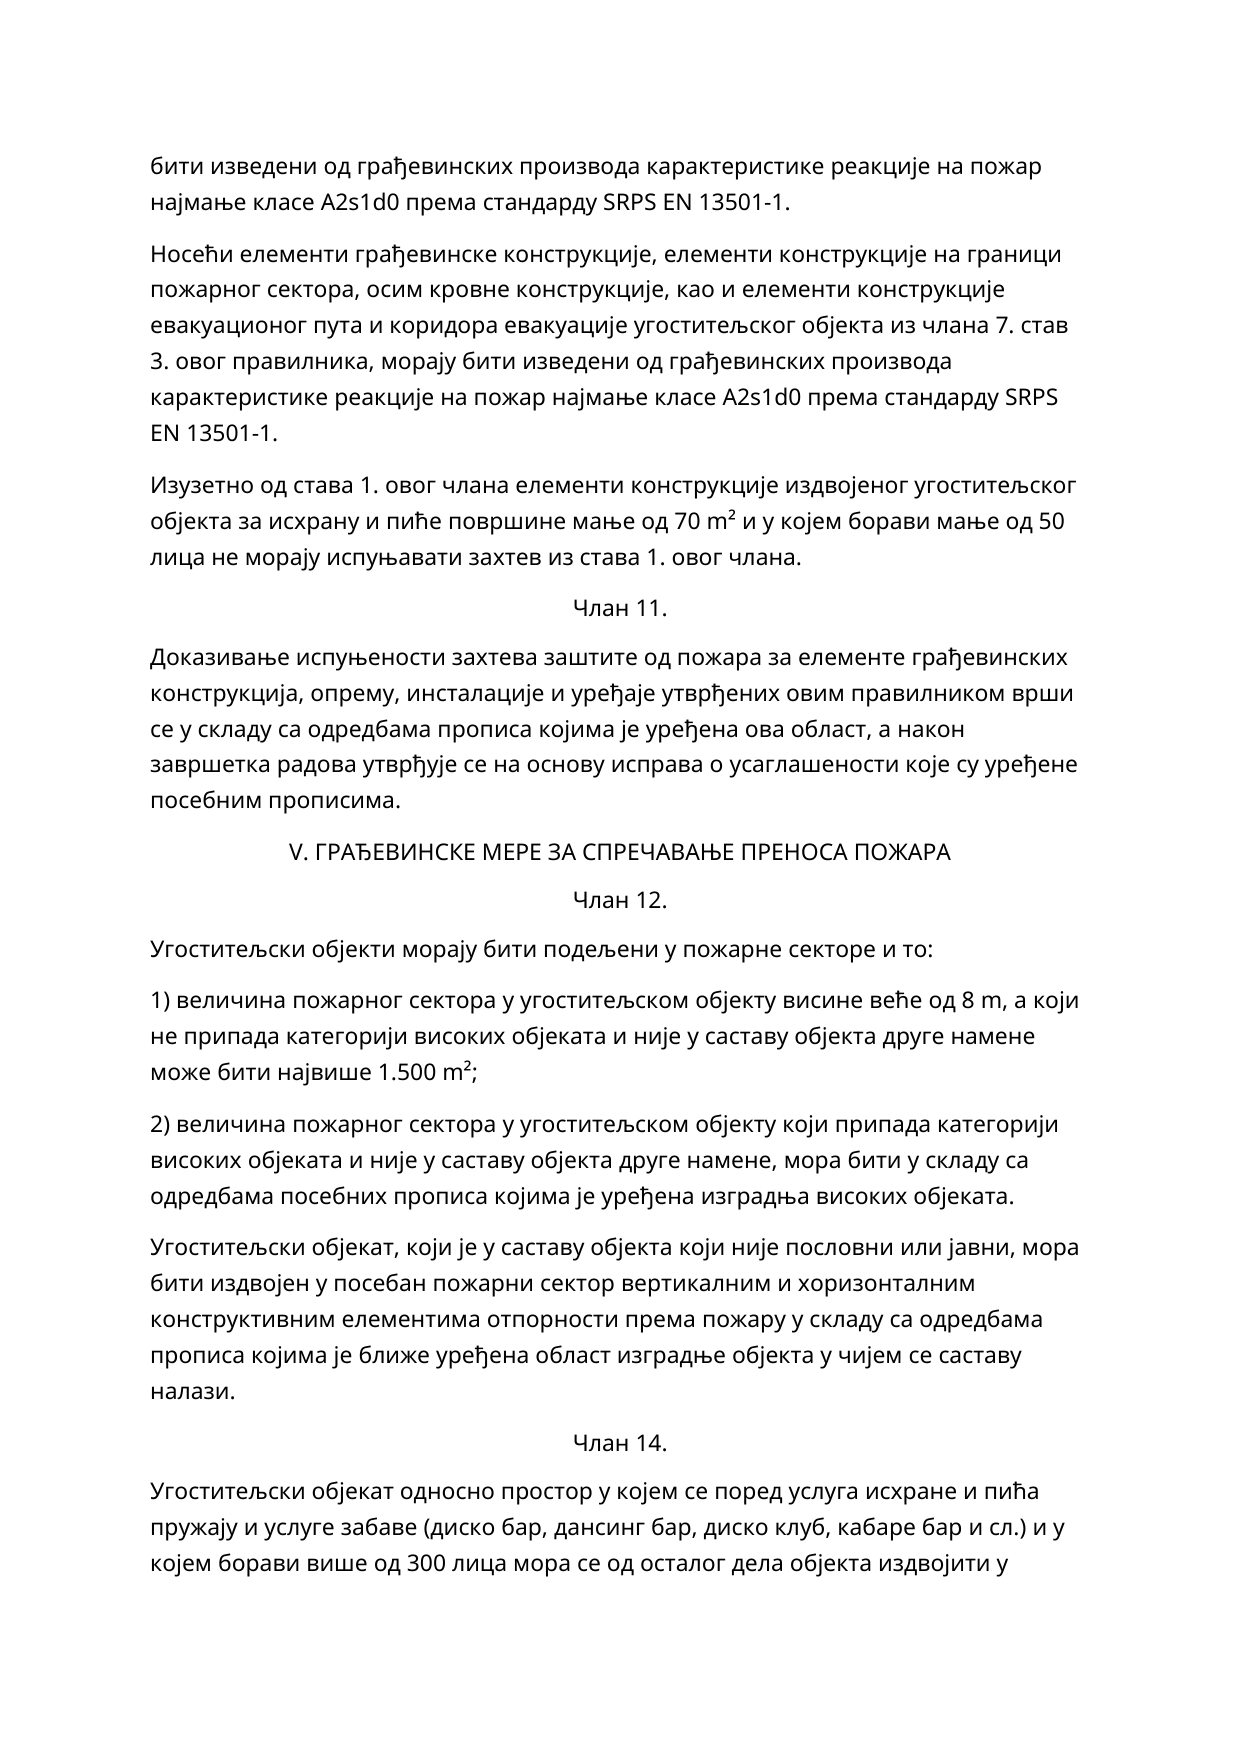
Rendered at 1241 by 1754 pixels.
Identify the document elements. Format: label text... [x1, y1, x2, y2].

text 2) величина пожарног сектора у угоститељском објекту који припада категорији високих објеката и није у саставу објекта друге намене, мора бити у складу са одредбама посебних прописа којима је уређена изградња високих објеката. [150, 1108, 1090, 1211]
text Члан 12. [150, 884, 1090, 916]
text Угоститељски објекат, који је у саставу објекта који није пословни или јавни, мора бити издвојен у посебан пожарни сектор вертикалним и хоризонталним конструктивним елементима отпорности према пожару у складу са одредбама прописа којима је ближе уређена област изградње објекта у чијем се саставу налази. [150, 1231, 1090, 1406]
text Члан 14. [150, 1427, 1090, 1458]
text Носећи елементи грађевинске конструкције, елементи конструкције на граници пожарног сектора, осим кровне конструкције, као и елементи конструкције евакуационог пута и коридора евакуације угоститељског објекта из члана 7. став 3. овог правилника, морају бити изведени од грађевинских производа карактеристике реакције на пожар најмање класе А2s1d0 према стандарду SRPS ЕN 13501-1. [150, 237, 1090, 448]
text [150, 1475, 1090, 1578]
text Угоститељски објекти морају бити подељени у пожарне секторе и то: [150, 933, 1090, 964]
text Доказивање испуњености захтева заштите од пожара за елементе грађевинских конструкција, опрему, инсталације и уређаје утврђених овим правилником врши се у складу са одредбама прописа којима је уређена ова област, а након завршетка радова утврђује се на основу исправа о усаглашености које су уређене посебним прописима. [150, 641, 1090, 816]
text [150, 150, 1090, 217]
text 1) величина пожарног сектора у угоститељском објекту висине веће од 8 m, а који не припада категорији високих објеката и није у саставу објекта друге намене може бити највише 1.500 m²; [150, 984, 1090, 1087]
text Члан 11. [150, 592, 1090, 623]
text Изузетно од става 1. овог члана елементи конструкције издвојеног угоститељског објекта за исхрану и пиће површине мање од 70 m² и у којем борави мање од 50 лица не морају испуњавати захтев из става 1. овог члана. [150, 469, 1090, 572]
text V. ГРАЂЕВИНСКЕ МЕРЕ ЗА СПРЕЧАВАЊЕ ПРЕНОСА ПОЖАРА [150, 836, 1090, 867]
